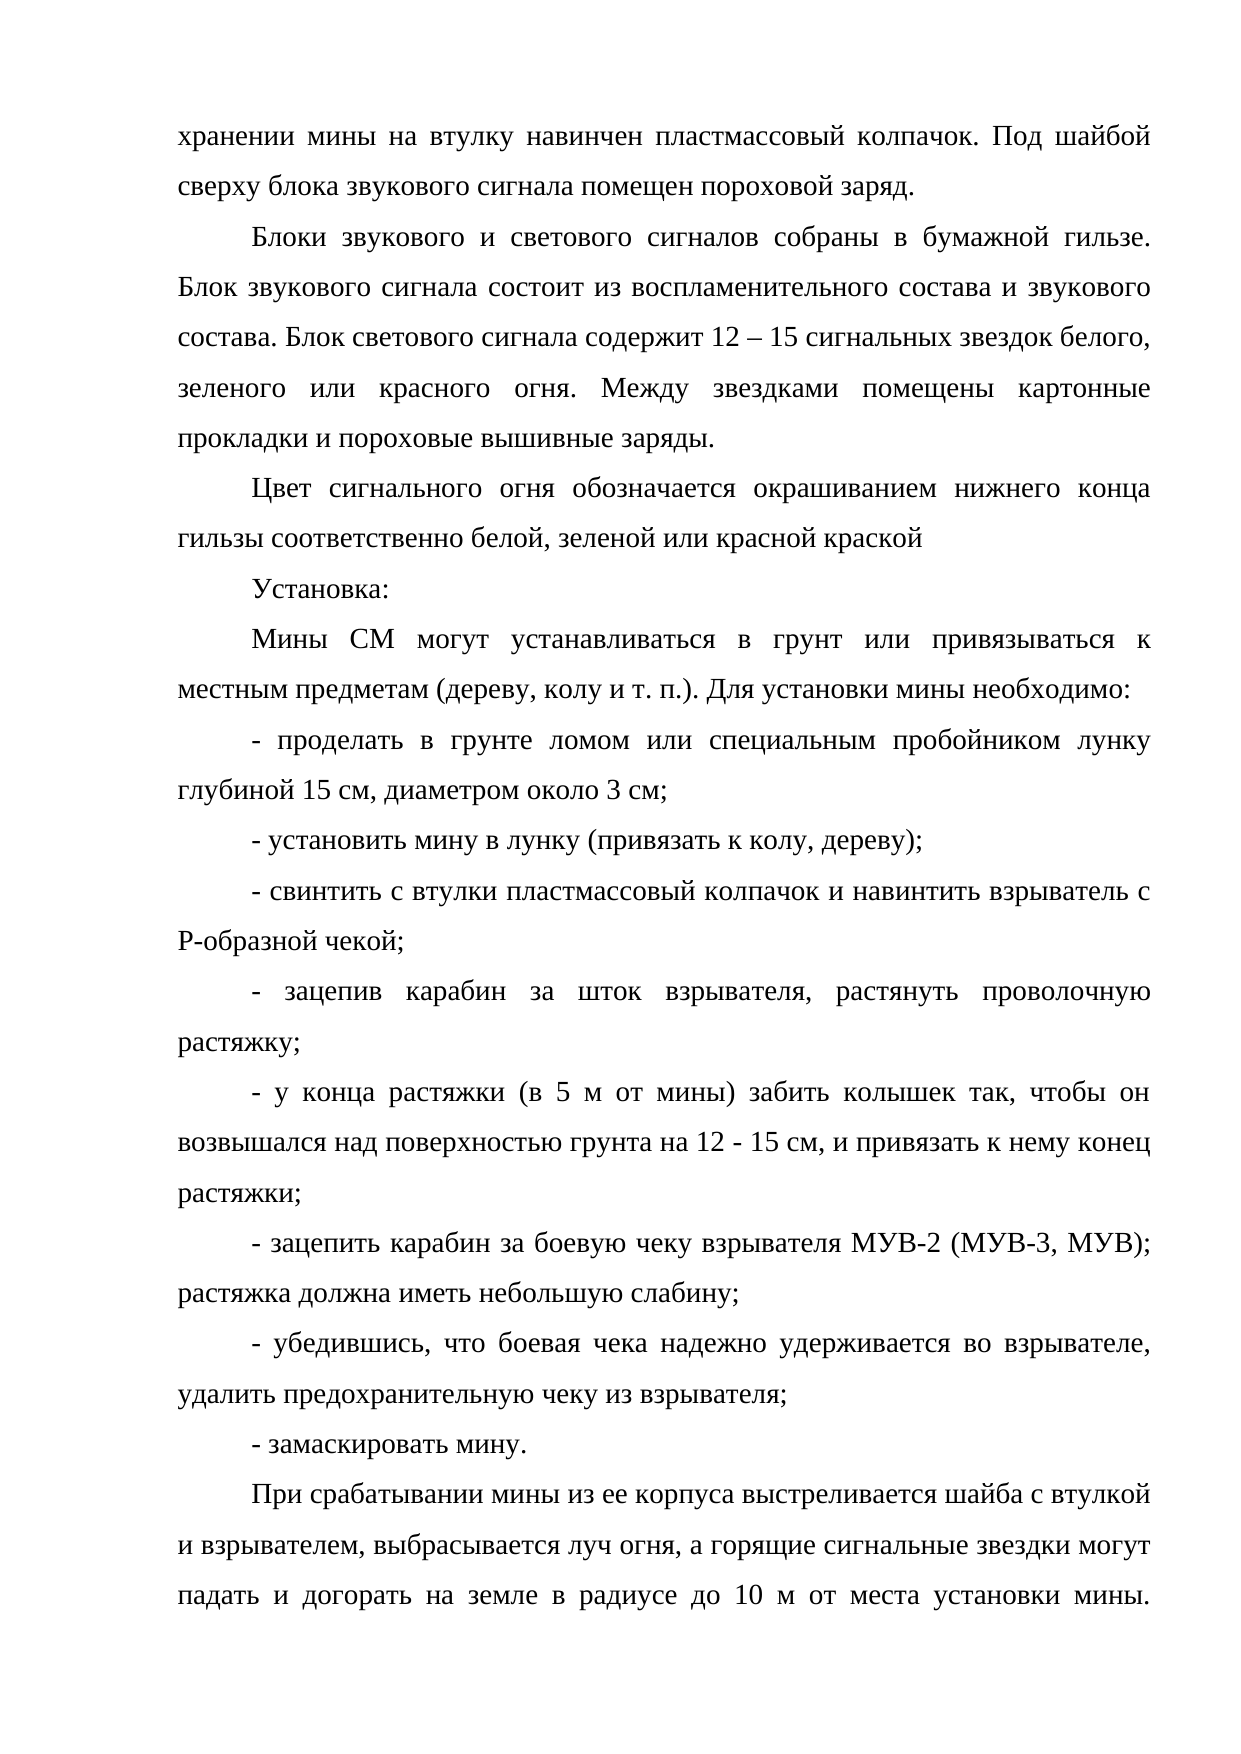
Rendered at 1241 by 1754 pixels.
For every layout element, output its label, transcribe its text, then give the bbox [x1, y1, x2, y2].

subtitle Установка: [177, 571, 1152, 604]
text - замаскировать мину. [177, 1426, 1152, 1460]
text - зацепив карабин за шток взрывателя, растянуть проволочную растяжку; [177, 973, 1152, 1057]
text - проделать в грунте ломом или специальным пробойником лунку глубиной 15 см, диаметром около 3 см; [177, 722, 1152, 806]
text Мины СМ могут устанавливаться в грунт или привязываться к местным предметам (дереву, колу и т. п.). Для установки мины необходимо: [177, 621, 1152, 705]
text - убедившись, что боевая чека надежно удерживается во взрывателе, удалить предохранительную чеку из взрывателя; [177, 1326, 1152, 1409]
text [177, 1477, 1152, 1611]
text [177, 118, 1152, 202]
text - свинтить с втулки пластмассовый колпачок и навинтить взрыватель с Р-образной чекой; [177, 873, 1152, 957]
text - у конца растяжки (в 5 м от мины) забить колышек так, чтобы он возвышался над поверхностью грунта на 12 - 15 см, и привязать к нему конец растяжки; [177, 1074, 1152, 1208]
text - установить мину в лунку (привязать к колу, дереву); [177, 822, 1152, 856]
text Блоки звукового и светового сигналов собраны в бумажной гильзе. Блок звукового сигнала состоит из воспламенительного состава и звукового состава. Блок светового сигнала содержит 12 – 15 сигнальных звездок белого, зеленого или красного огня. Между звездками помещены картонные прокладки и пороховые вышивные заряды. [177, 219, 1152, 453]
text - зацепить карабин за боевую чеку взрывателя МУВ-2 (МУВ-3, МУВ); растяжка должна иметь небольшую слабину; [177, 1225, 1152, 1309]
text Цвет сигнального огня обозначается окрашиванием нижнего конца гильзы соответственно белой, зеленой или красной краской [177, 470, 1152, 554]
